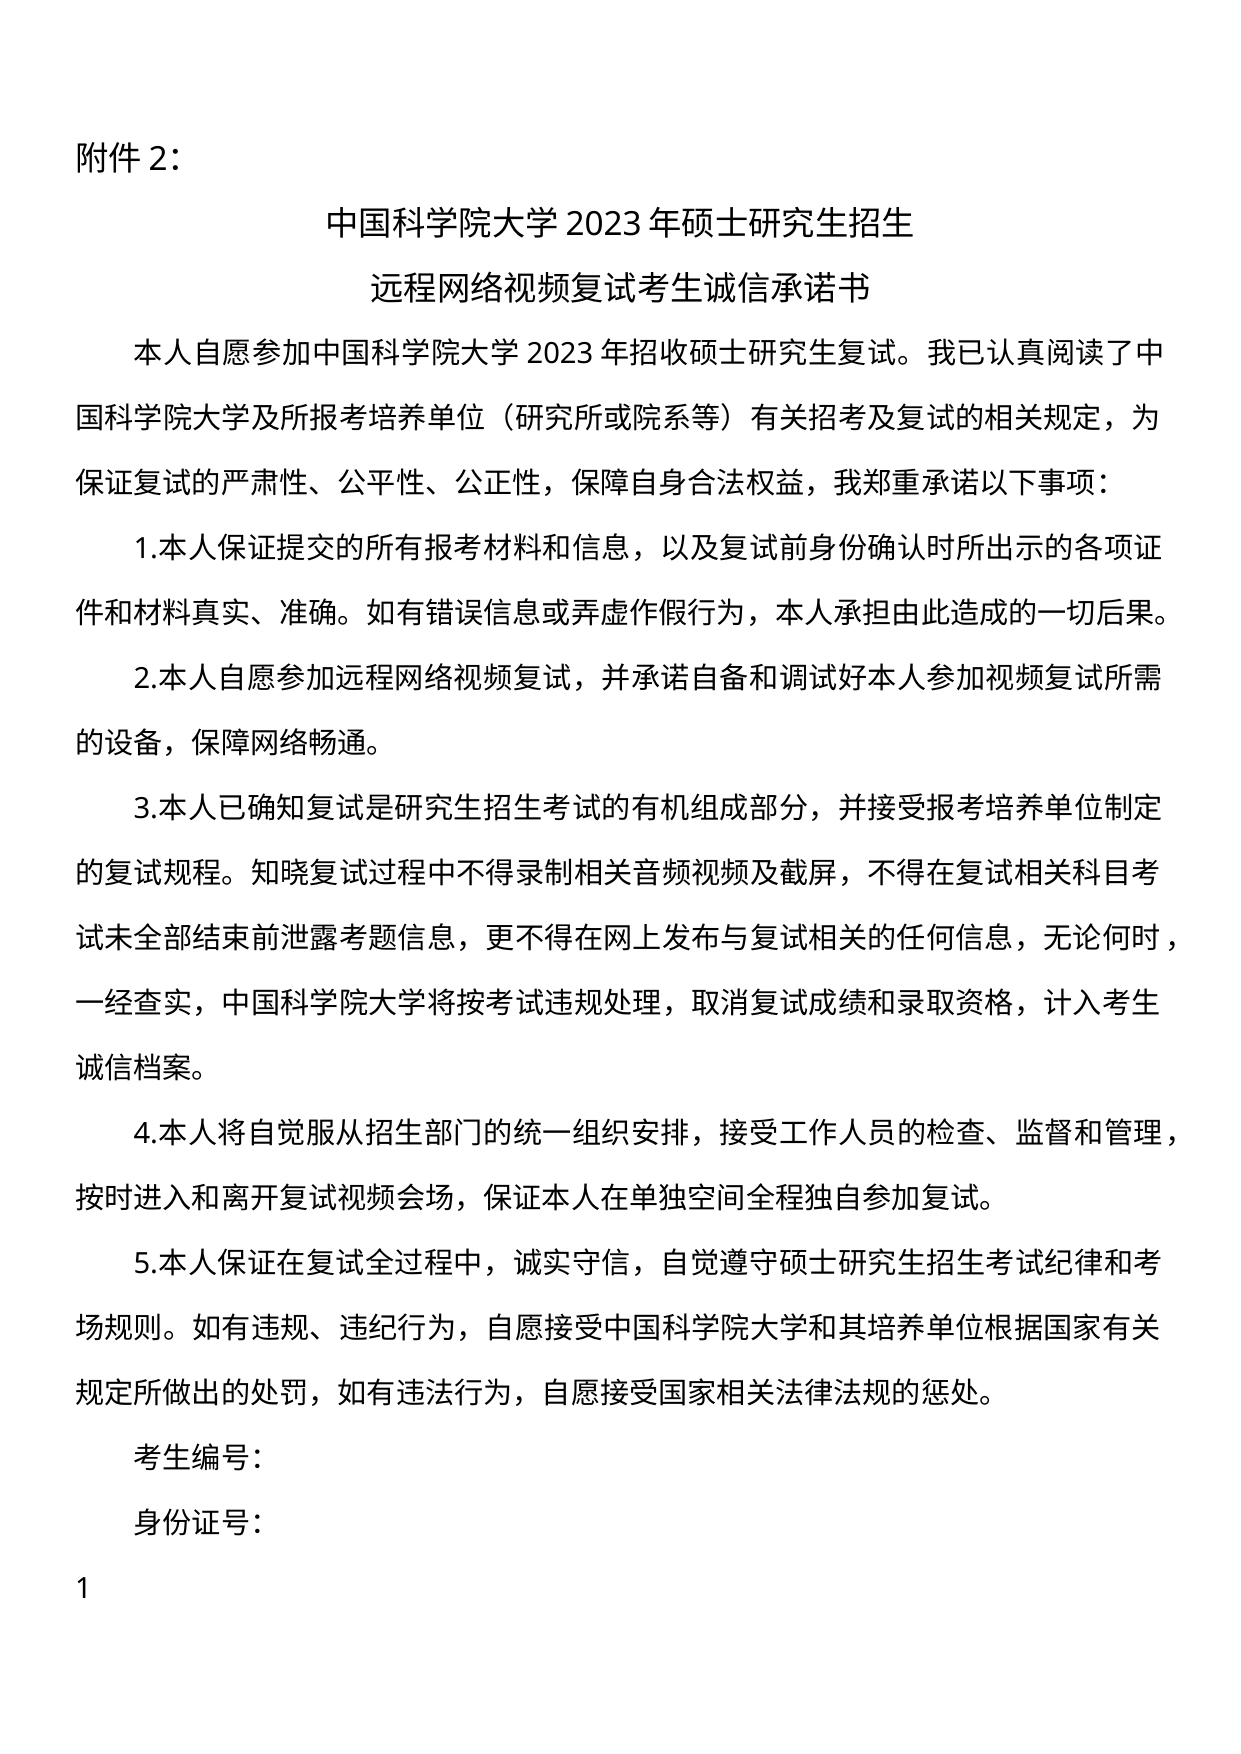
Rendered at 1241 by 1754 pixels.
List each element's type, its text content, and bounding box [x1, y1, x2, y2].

text 附件2： [75, 123, 1165, 188]
text 1.本人保证提交的所有报考材料和信息，以及复试前身份确认时所出示的各项证件和材料真实、准确。如有错误信息或弄虚作假行为，本人承担由此造成的一切后果。 [75, 513, 1165, 643]
text 身份证号： [75, 1488, 1165, 1553]
text 本人自愿参加中国科学院大学2023年招收硕士研究生复试。我已认真阅读了中国科学院大学及所报考培养单位（研究所或院系等）有关招考及复试的相关规定，为保证复试的严肃性、公平性、公正性，保障自身合法权益，我郑重承诺以下事项： [75, 318, 1165, 513]
text 中国科学院大学2023年硕士研究生招生 [75, 188, 1165, 253]
text 4.本人将自觉服从招生部门的统一组织安排，接受工作人员的检查、监督和管理，按时进入和离开复试视频会场，保证本人在单独空间全程独自参加复试。 [75, 1098, 1165, 1228]
text 考生编号： [75, 1423, 1165, 1488]
text 5.本人保证在复试全过程中，诚实守信，自觉遵守硕士研究生招生考试纪律和考场规则。如有违规、违纪行为，自愿接受中国科学院大学和其培养单位根据国家有关规定所做出的处罚，如有违法行为，自愿接受国家相关法律法规的惩处。 [75, 1228, 1165, 1423]
text 远程网络视频复试考生诚信承诺书 [75, 253, 1165, 318]
text 2.本人自愿参加远程网络视频复试，并承诺自备和调试好本人参加视频复试所需的设备，保障网络畅通。 [75, 643, 1165, 773]
text 3.本人已确知复试是研究生招生考试的有机组成部分，并接受报考培养单位制定的复试规程。知晓复试过程中不得录制相关音频视频及截屏，不得在复试相关科目考试未全部结束前泄露考题信息，更不得在网上发布与复试相关的任何信息，无论何时，一经查实，中国科学院大学将按考试违规处理，取消复试成绩和录取资格，计入考生诚信档案。 [75, 773, 1165, 1098]
